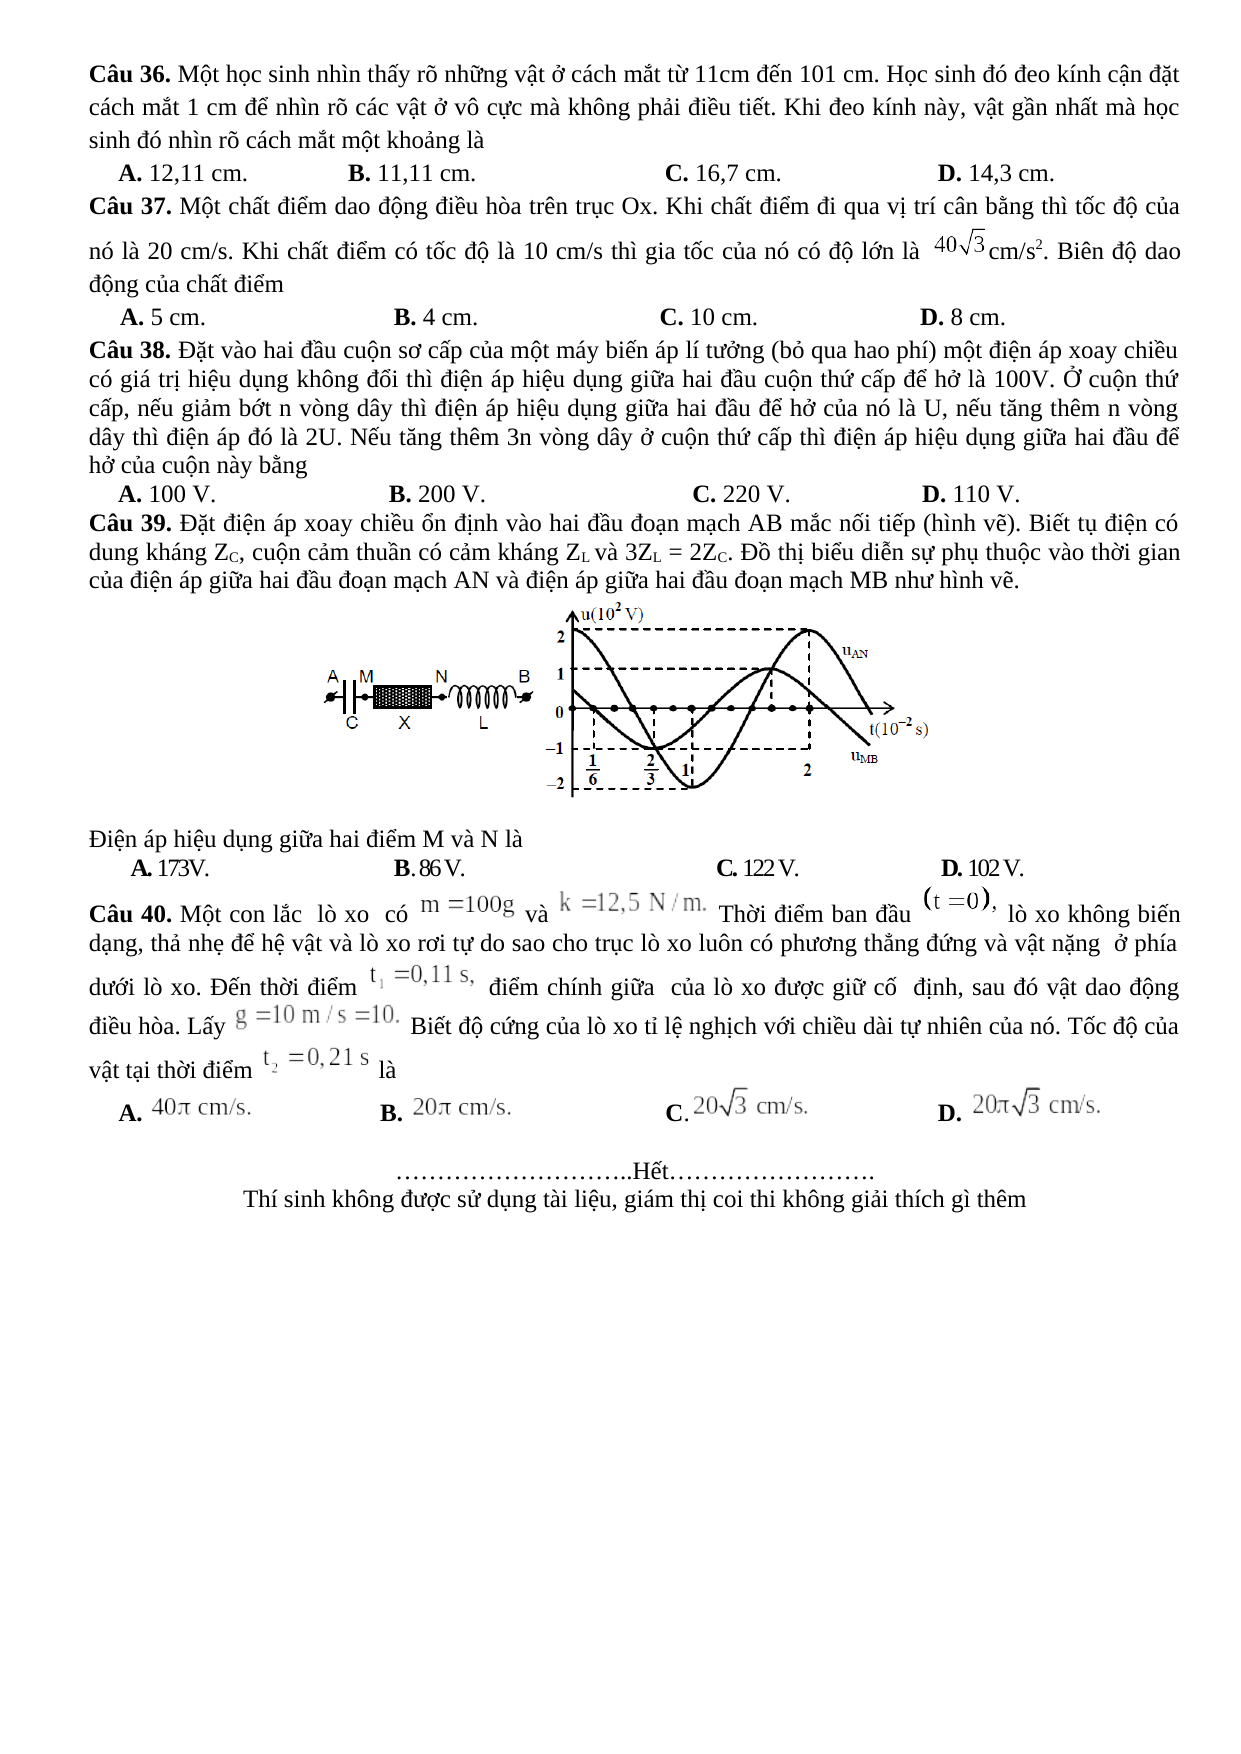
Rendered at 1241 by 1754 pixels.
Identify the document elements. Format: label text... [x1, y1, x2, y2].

text Câu 39. Đặt điện áp xoay chiều ổn định vào hai đầu đoạn mạch AB mắc nối tiếp (hình vẽ). Biết tụ điện có dung kháng ZC, cuộn cảm thuần có cảm kháng ZL và 3ZL = 2ZC. Đồ thị biểu diễn sự phụ thuộc vào thời gian của điện áp giữa hai đầu đoạn mạch AN và điện áp giữa hai đầu đoạn mạch MB như hình vẽ. [89, 508, 1181, 594]
text Câu 37. Một chất điểm dao động điều hòa trên trục Ox. Khi chất điểm đi qua vị trí cân bằng thì tốc độ của nó là 20 cm/s. Khi chất điểm có tốc độ là 10 cm/s thì gia tốc của nó có độ lớn là cm/s2. Biên độ dao động của chất điểm [89, 191, 1181, 298]
text Câu 36. Một học sinh nhìn thấy rõ những vật ở cách mắt từ 11cm đến 101 cm. Học sinh đó đeo kính cận đặt cách mắt 1 cm để nhìn rõ các vật ở vô cực mà không phải điều tiết. Khi đeo kính này, vật gần nhất mà học sinh đó nhìn rõ cách mắt một khoảng là [89, 59, 1181, 154]
text Điện áp hiệu dụng giữa hai điểm M và N là [89, 824, 1181, 853]
text A. 5 cm. B. 4 cm. C. 10 cm. D. 8 cm. [89, 302, 1181, 331]
text Thí sinh không được sử dụng tài liệu, giám thị coi thi không giải thích gì thêm [89, 1184, 1181, 1213]
text A. B. C. D. [89, 1083, 1215, 1127]
text A. 12,11 cm. B. 11,11 cm. C. 16,7 cm. D. 14,3 cm. [89, 158, 1181, 187]
text Câu 38. Đặt vào hai đầu cuộn sơ cấp của một máy biến áp lí tưởng (bỏ qua hao phí) một điện áp xoay chiều có giá trị hiệu dụng không đổi thì điện áp hiệu dụng giữa hai đầu cuộn thứ cấp để hở là 100V. Ở cuộn thứ cấp, nếu giảm bớt n vòng dây thì điện áp hiệu dụng giữa hai đầu để hở của nó là U, nếu tăng thêm n vòng dây thì điện áp đó là 2U. Nếu tăng thêm 3n vòng dây ở cuộn thứ cấp thì điện áp hiệu dụng giữa hai đầu để hở của cuộn này bằng [89, 335, 1181, 479]
text A. 100 V. B. 200 V. C. 220 V. D. 110 V. [89, 479, 1181, 508]
text A. 173V. B. 86 V. C. 122 V. D. 102 V. [89, 853, 1181, 882]
text Câu 40. Một con lắc lò xo có và Thời điểm ban đầu lò xo không biến dạng, thả nhẹ để hệ vật và lò xo rơi tự do sao cho trục lò xo luôn có phương thẳng đứng và vật nặng ở phía dưới lò xo. Đến thời điểm điểm chính giữa của lò xo được giữ cố định, sau đó vật dao động điều hòa. Lấy Biết độ cứng của lò xo tỉ lệ nghịch với chiều dài tự nhiên của nó. Tốc độ của vật tại thời điểm là [89, 882, 1181, 1083]
text ………………………..Hết……………………. [89, 1156, 1181, 1184]
picture [322, 599, 931, 798]
